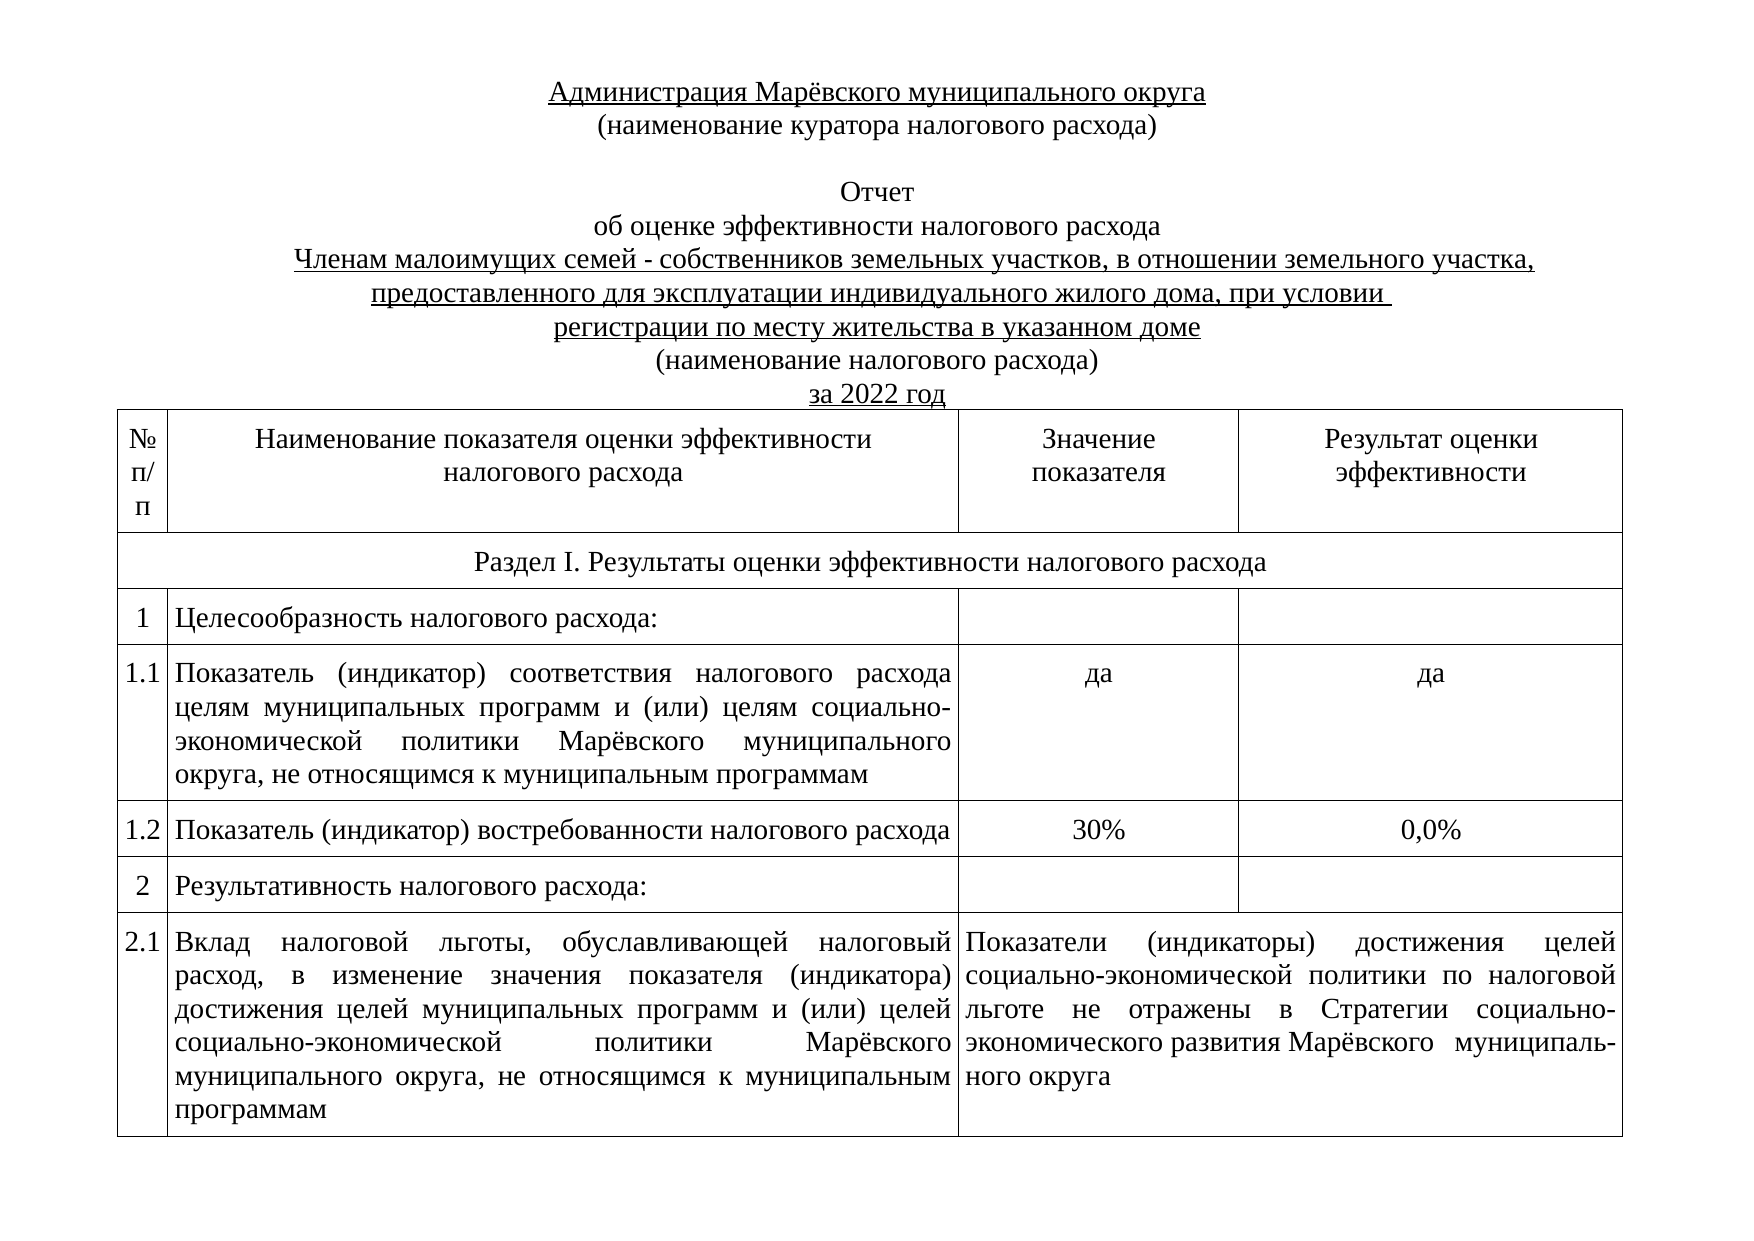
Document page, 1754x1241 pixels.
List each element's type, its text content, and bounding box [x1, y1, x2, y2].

table_header Результат оценки эффективности [1239, 410, 1622, 532]
table_cell Целесообразность налогового расхода: [168, 589, 958, 644]
table_cell [1239, 589, 1622, 644]
text Отчет [118, 174, 1636, 208]
table_cell Показатели (индикаторы) достижения целей социально-экономической политики по налоговой льготе не отражены в Стратегии социально-экономического развития Марёвского муниципаль-ного округа [959, 913, 1622, 1136]
table_cell Вклад налоговой льготы, обуславливающей налоговый расход, в изменение значения показателя (индикатора) достижения целей муниципальных программ и (или) целей социально-экономической политики Марёвского муниципального округа, не относящимся к муниципальным программам [168, 913, 958, 1136]
table_cell да [959, 645, 1238, 800]
table_cell 0,0% [1239, 801, 1622, 856]
table_cell Результативность налогового расхода: [168, 857, 958, 912]
table_cell [959, 589, 1238, 644]
table_cell 1.1 [118, 645, 167, 800]
table_cell 1.2 [118, 801, 167, 856]
text Членам малоимущих семей - собственников земельных участков, в отношении земельного участка, предоставленного для эксплуатации индивидуального жилого дома, при условии [121, 242, 1634, 309]
table_cell 2.1 [118, 913, 167, 1136]
text Администрация Марёвского муниципального округа [118, 74, 1636, 107]
table_cell да [1239, 645, 1622, 800]
table_cell 30% [959, 801, 1238, 856]
text (наименование куратора налогового расхода) [118, 107, 1636, 141]
text регистрации по месту жительства в указанном доме [118, 309, 1636, 342]
table_header №п/п [118, 410, 167, 532]
table_cell [959, 857, 1238, 912]
table_cell Показатель (индикатор) соответствия налогового расхода целям муниципальных программ и (или) целям социально-экономической политики Марёвского муниципального округа, не относящимся к муниципальным программам [168, 645, 958, 800]
table_cell 1 [118, 589, 167, 644]
table_cell Раздел I. Результаты оценки эффективности налогового расхода [118, 533, 1622, 588]
table_cell Показатель (индикатор) востребованности налогового расхода [168, 801, 958, 856]
text за 2022 год [118, 376, 1636, 409]
text об оценке эффективности налогового расхода [118, 208, 1636, 242]
table_cell 2 [118, 857, 167, 912]
table_cell [1239, 857, 1622, 912]
text (наименование налогового расхода) [118, 342, 1636, 376]
table_header Значение показателя [959, 410, 1238, 532]
table_header Наименование показателя оценки эффективности налогового расхода [168, 410, 958, 532]
